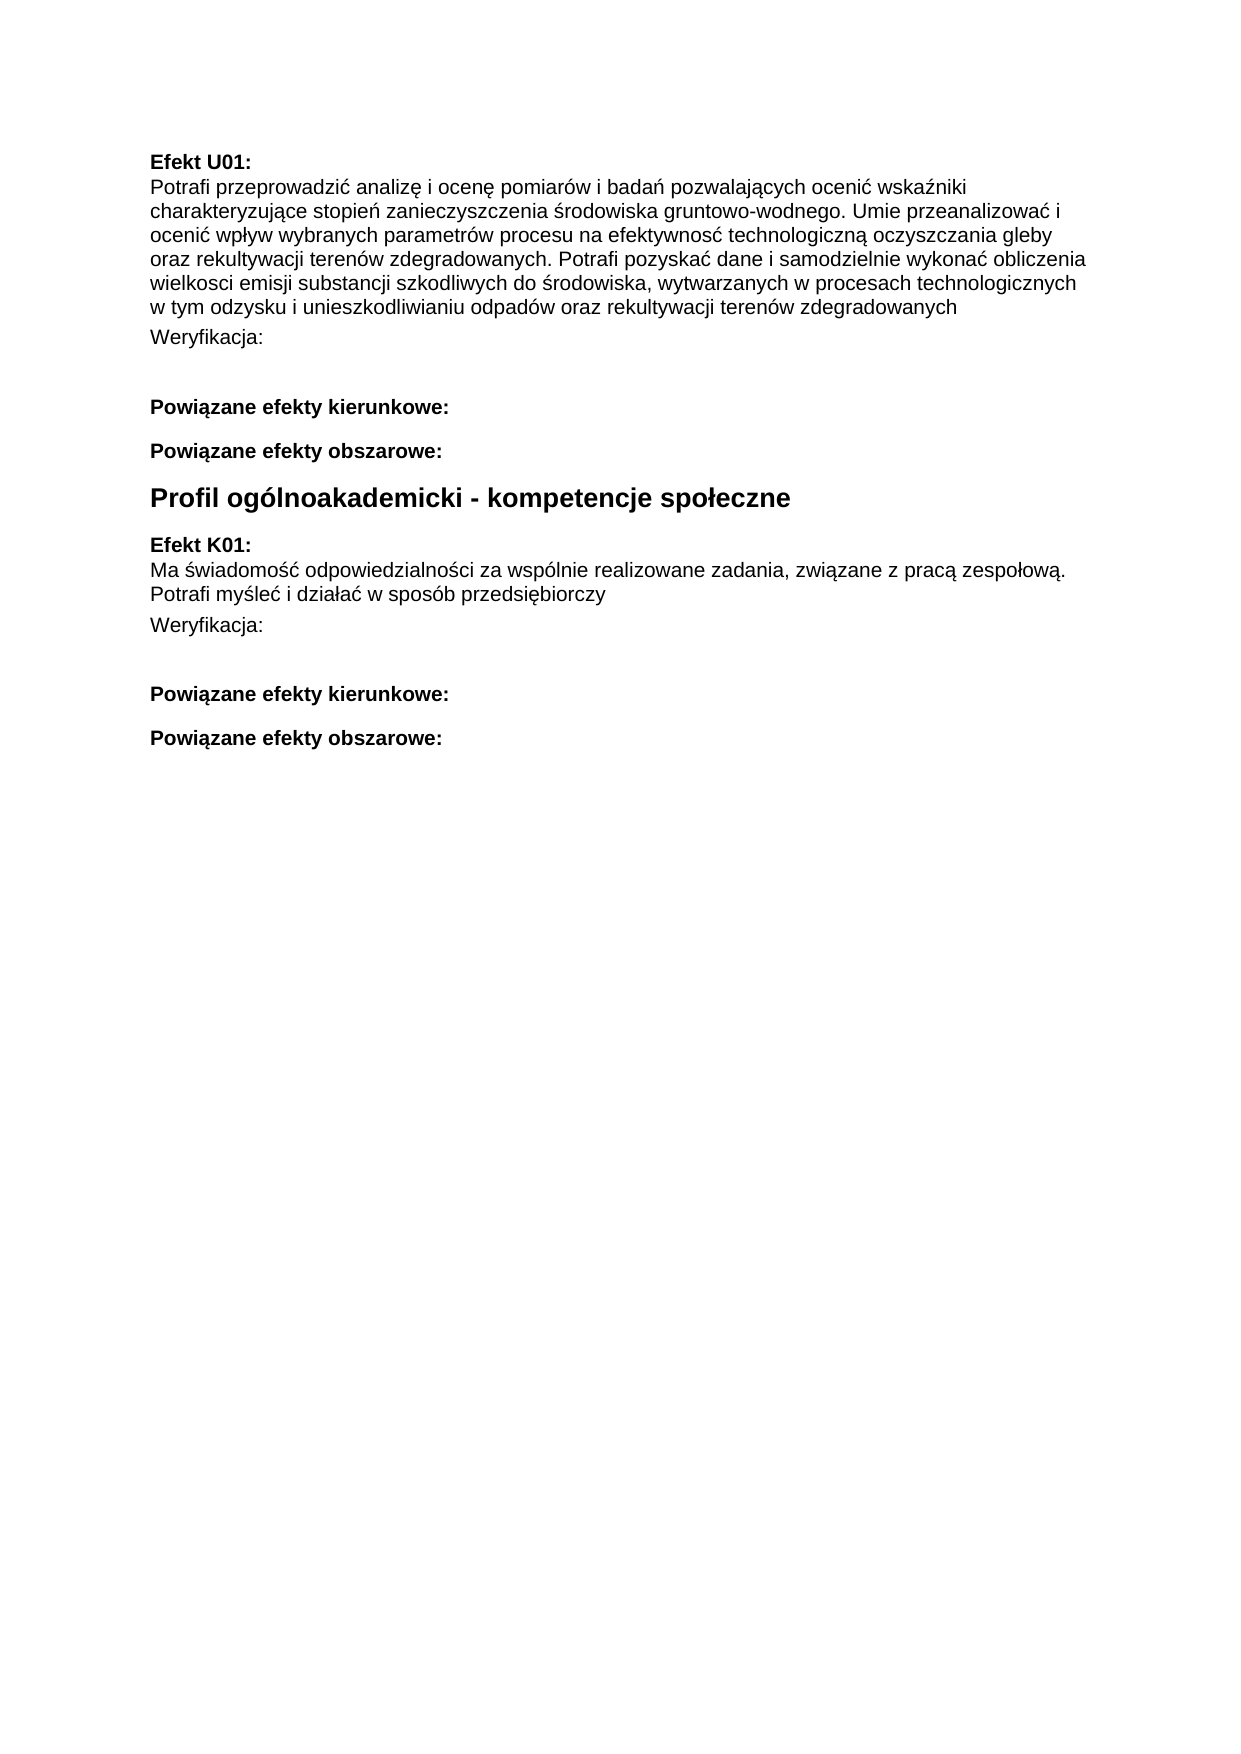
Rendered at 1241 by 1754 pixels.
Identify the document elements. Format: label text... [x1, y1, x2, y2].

text Powiązane efekty obszarowe: [150, 726, 1090, 750]
text Powiązane efekty kierunkowe: [150, 682, 1090, 706]
text Potrafi przeprowadzić analizę i ocenę pomiarów i badań pozwalających ocenić wskaźniki charakteryzujące stopień zanieczyszczenia środowiska gruntowo-wodnego. Umie przeanalizować i ocenić wpływ wybranych parametrów procesu na efektywnosć technologiczną oczyszczania gleby oraz rekultywacji terenów zdegradowanych. Potrafi pozyskać dane i samodzielnie wykonać obliczenia wielkosci emisji substancji szkodliwych do środowiska, wytwarzanych w procesach technologicznych w tym odzysku i unieszkodliwianiu odpadów oraz rekultywacji terenów zdegradowanych [150, 175, 1090, 319]
text Weryfikacja: [150, 325, 1090, 349]
text Efekt K01: [150, 533, 1090, 557]
text Ma świadomość odpowiedzialności za wspólnie realizowane zadania, związane z pracą zespołową. Potrafi myśleć i działać w sposób przedsiębiorczy [150, 558, 1090, 606]
subtitle Profil ogólnoakademicki - kompetencje społeczne [150, 482, 1090, 513]
text Weryfikacja: [150, 612, 1090, 636]
text Powiązane efekty obszarowe: [150, 438, 1090, 462]
text Efekt U01: [150, 150, 1090, 174]
text Powiązane efekty kierunkowe: [150, 395, 1090, 419]
